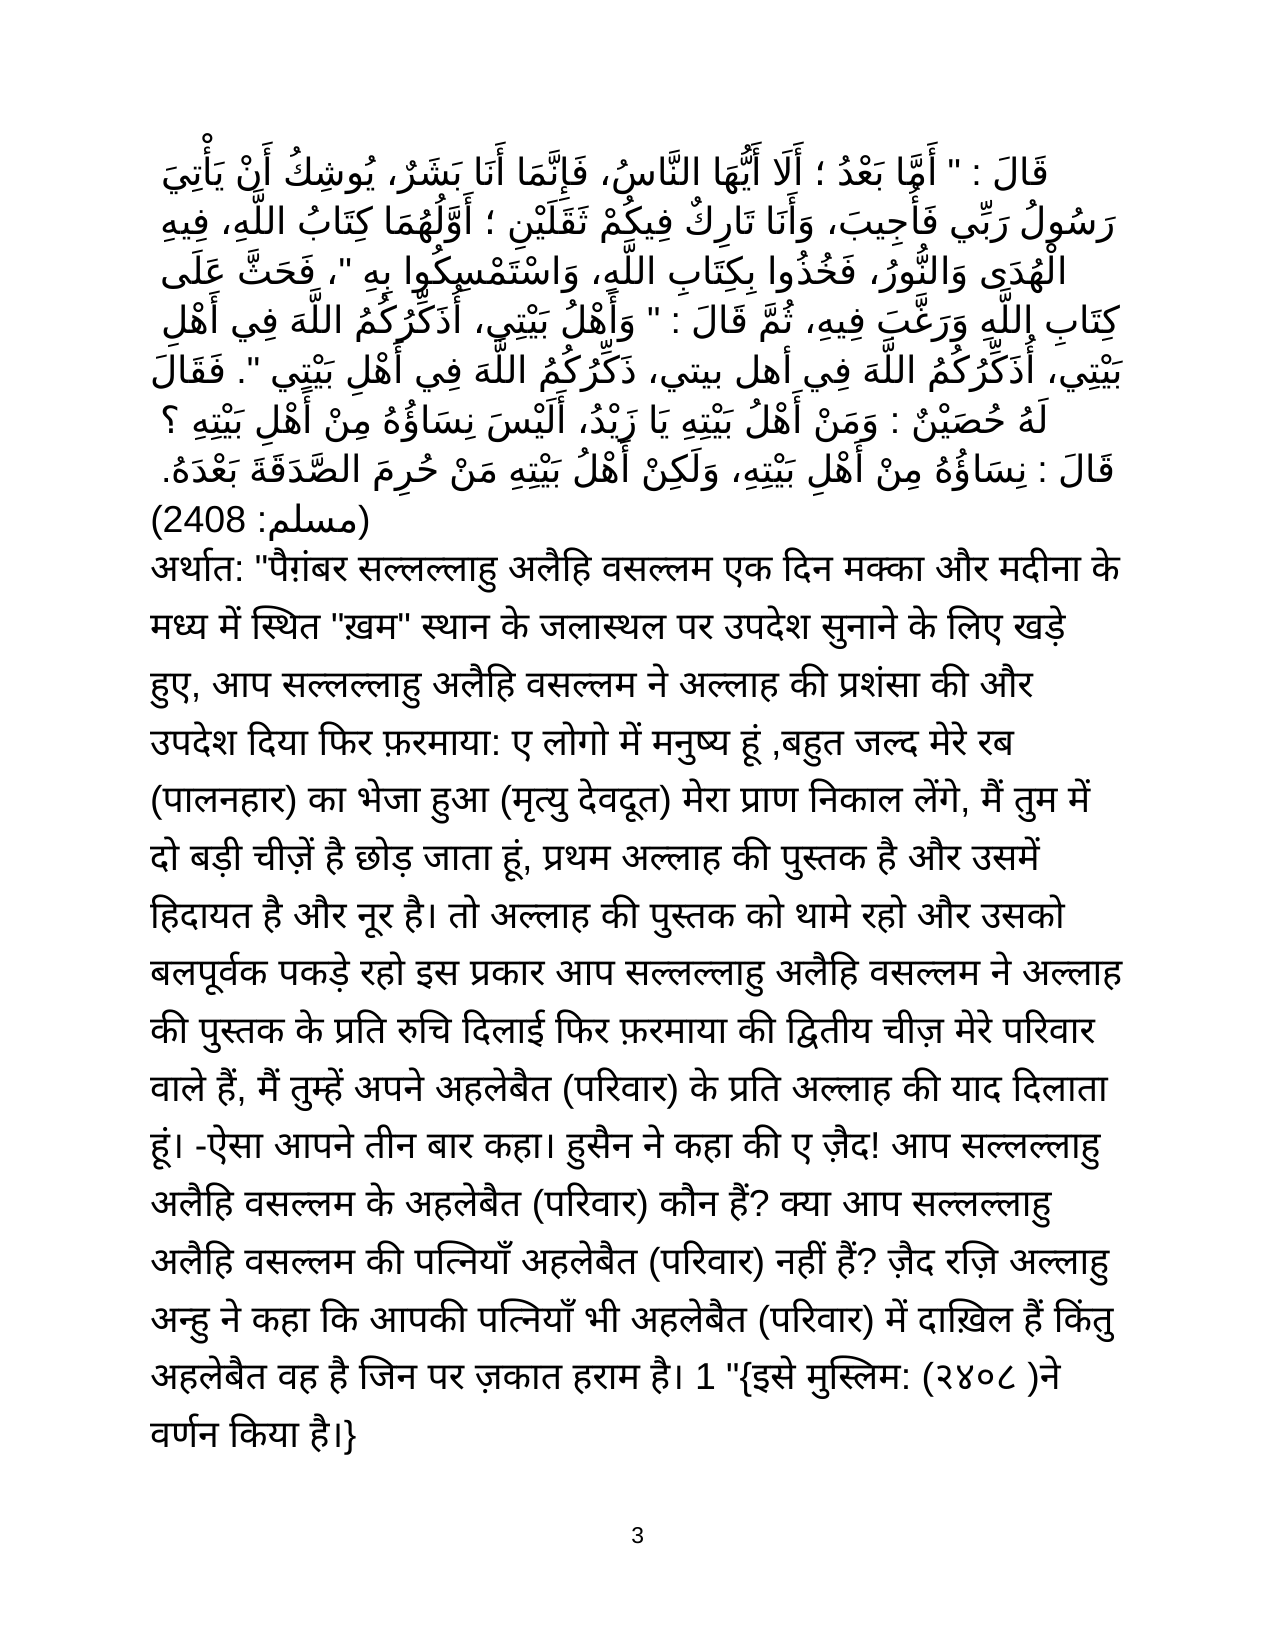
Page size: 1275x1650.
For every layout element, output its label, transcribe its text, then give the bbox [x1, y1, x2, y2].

text अर्थात: "पैग़ंबर सल्लल्लाहु अलैहि वसल्लम एक दिन मक्का और मदीना के मध्य में स्थित "ख़म" स्थान के जलास्थल पर उपदेश सुनाने के लिए खड़े हुए, आप सल्लल्लाहु अलैहि वसल्लम ने अल्लाह की प्रशंसा की और उपदेश दिया फिर फ़रमाया: ए लोगो में मनुष्य हूं ,बहुत जल्द मेरे रब (पालनहार) का भेजा हुआ (मृत्यु देवदूत) मेरा प्राण निकाल लेंगे, मैं तुम में दो बड़ी चीज़ें है छोड़ जाता हूं, प्रथम अल्लाह की पुस्तक है और उसमें हिदायत है और नूर है। तो अल्लाह की पुस्तक को थामे रहो और उसको बलपूर्वक पकड़े रहो इस प्रकार आप सल्लल्लाहु अलैहि वसल्लम ने अल्लाह की पुस्तक के प्रति रुचि दिलाई फिर फ़रमाया की द्वितीय चीज़ मेरे परिवार वाले हैं, मैं तुम्हें अपने अहलेबैत (परिवार) के प्रति अल्लाह की याद दिलाता हूं। -ऐसा आपने तीन बार कहा। हुसैन ने कहा की ए ज़ैद! आप सल्लल्लाहु अलैहि वसल्लम के अहलेबैत (परिवार) कौन हैं? क्या आप सल्लल्लाहु अलैहि वसल्लम की पत्नियाँ अहलेबैत (परिवार) नहीं हैं? ज़ैद रज़ि अल्लाहु अन्हु ने कहा कि आपकी पत्नियाँ भी अहलेबैत (परिवार) में दाख़िल हैं किंतु अहलेबैत वह है जिन पर ज़कात हराम है। 1 "{इसे मुस्लिम: (२४०८ )ने वर्णन किया है।} [150, 547, 1125, 1463]
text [150, 150, 1125, 540]
